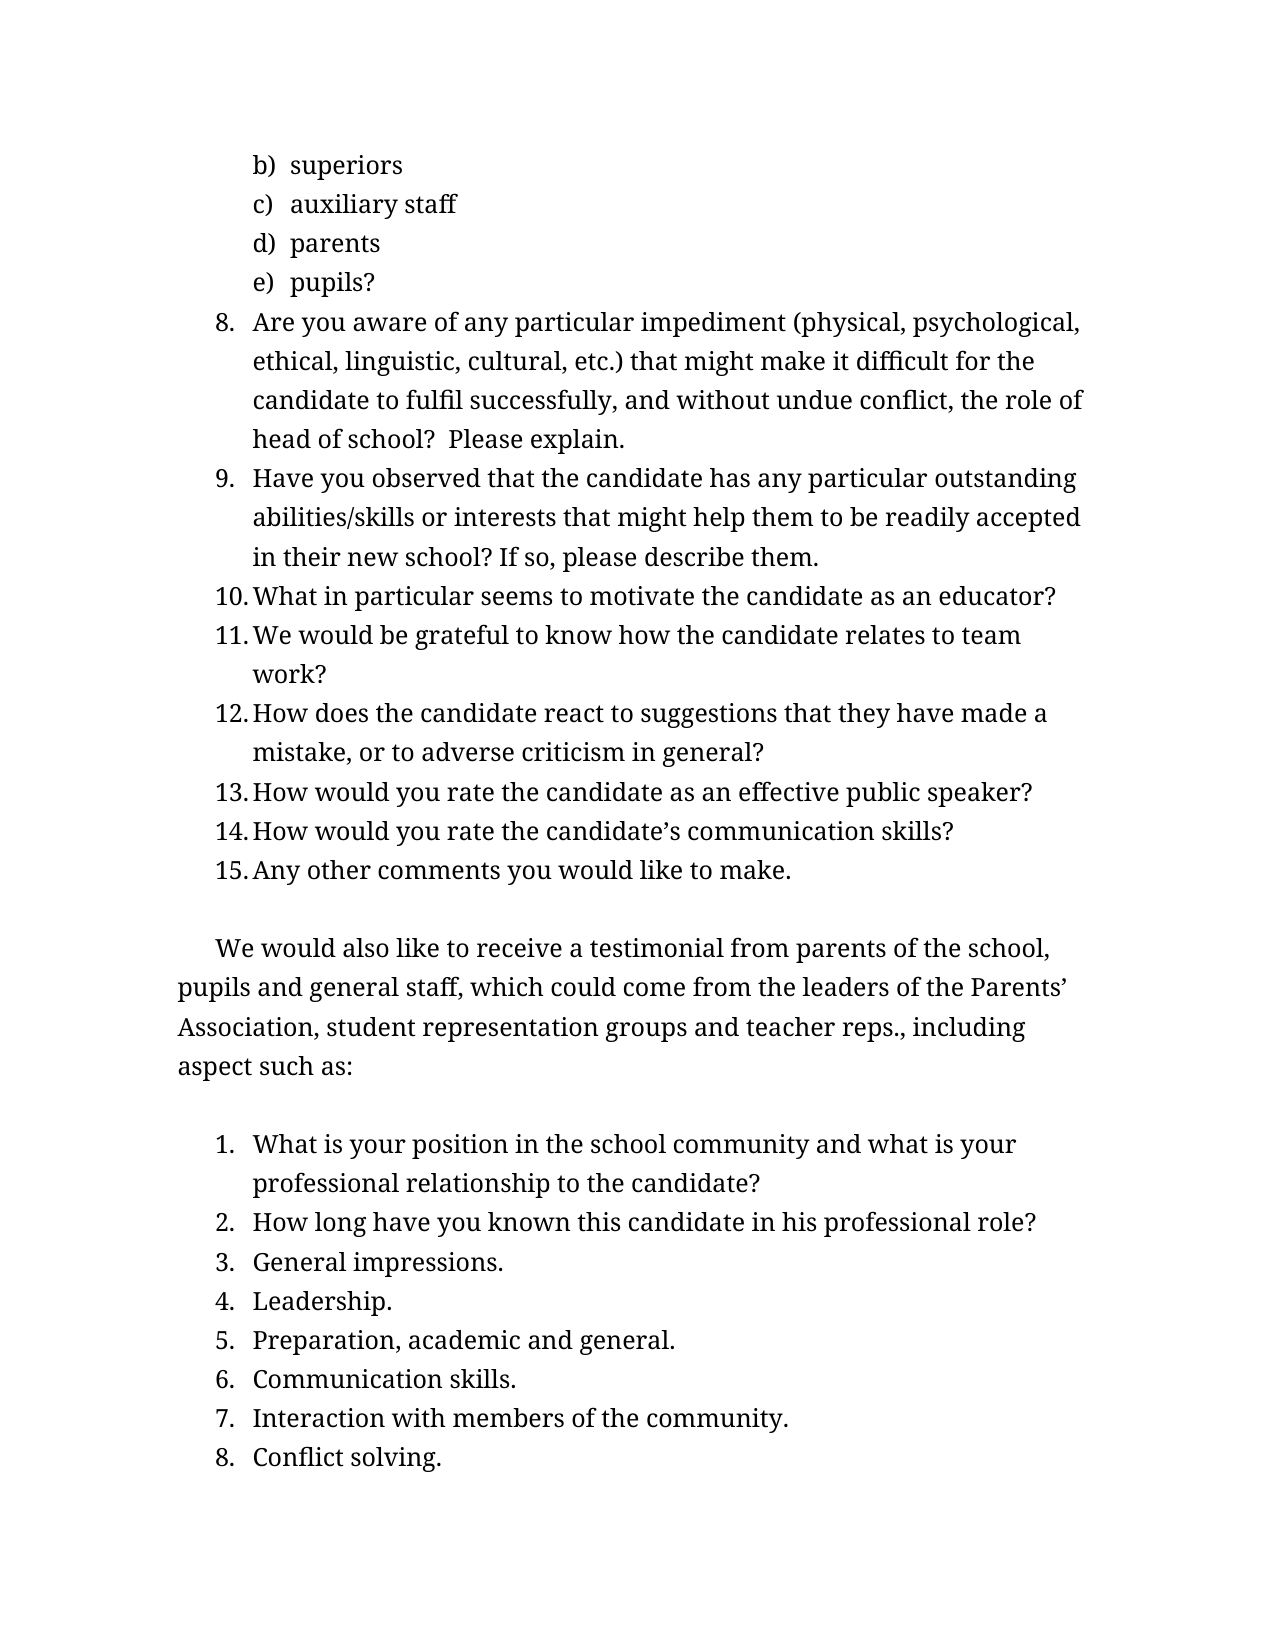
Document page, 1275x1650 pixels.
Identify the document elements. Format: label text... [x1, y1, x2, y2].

list Preparation, academic and general. [215, 1323, 1098, 1357]
list What in particular seems to motivate the candidate as an educator? [215, 578, 1098, 612]
list General impressions. [215, 1244, 1098, 1278]
list Conflict solving. [215, 1440, 1098, 1474]
list How would you rate the candidate as an effective public speaker? [215, 774, 1098, 808]
list Communication skills. [215, 1362, 1098, 1396]
list How long have you known this candidate in his professional role? [215, 1205, 1098, 1239]
list auxiliary staff [252, 187, 1098, 221]
list Have you observed that the candidate has any particular outstanding abilities/skills or interests that might help them to be readily accepted in their new school? If so, please describe them. [215, 461, 1098, 573]
text We would also like to receive a testimonial from parents of the school, pupils and general staff, which could come from the leaders of the Parents’ Association, student representation groups and teacher reps., including aspect such as: [177, 931, 1098, 1082]
list Leadership. [215, 1283, 1098, 1317]
list What is your position in the school community and what is your professional relationship to the candidate? [215, 1127, 1098, 1200]
list Are you aware of any particular impediment (physical, psychological, ethical, linguistic, cultural, etc.) that might make it difficult for the candidate to fulfil successfully, and without undue conflict, the role of head of school? Please explain. [215, 304, 1098, 456]
list pupils? [252, 265, 1098, 299]
list How does the candidate react to suggestions that they have made a mistake, or to adverse criticism in general? [215, 696, 1098, 769]
list parents [252, 226, 1098, 260]
list How would you rate the candidate’s communication skills? [215, 813, 1098, 847]
list Any other comments you would like to make. [215, 853, 1098, 887]
list superiors [252, 148, 1098, 182]
list Interaction with members of the community. [215, 1401, 1098, 1435]
list We would be grateful to know how the candidate relates to team work? [215, 618, 1098, 691]
